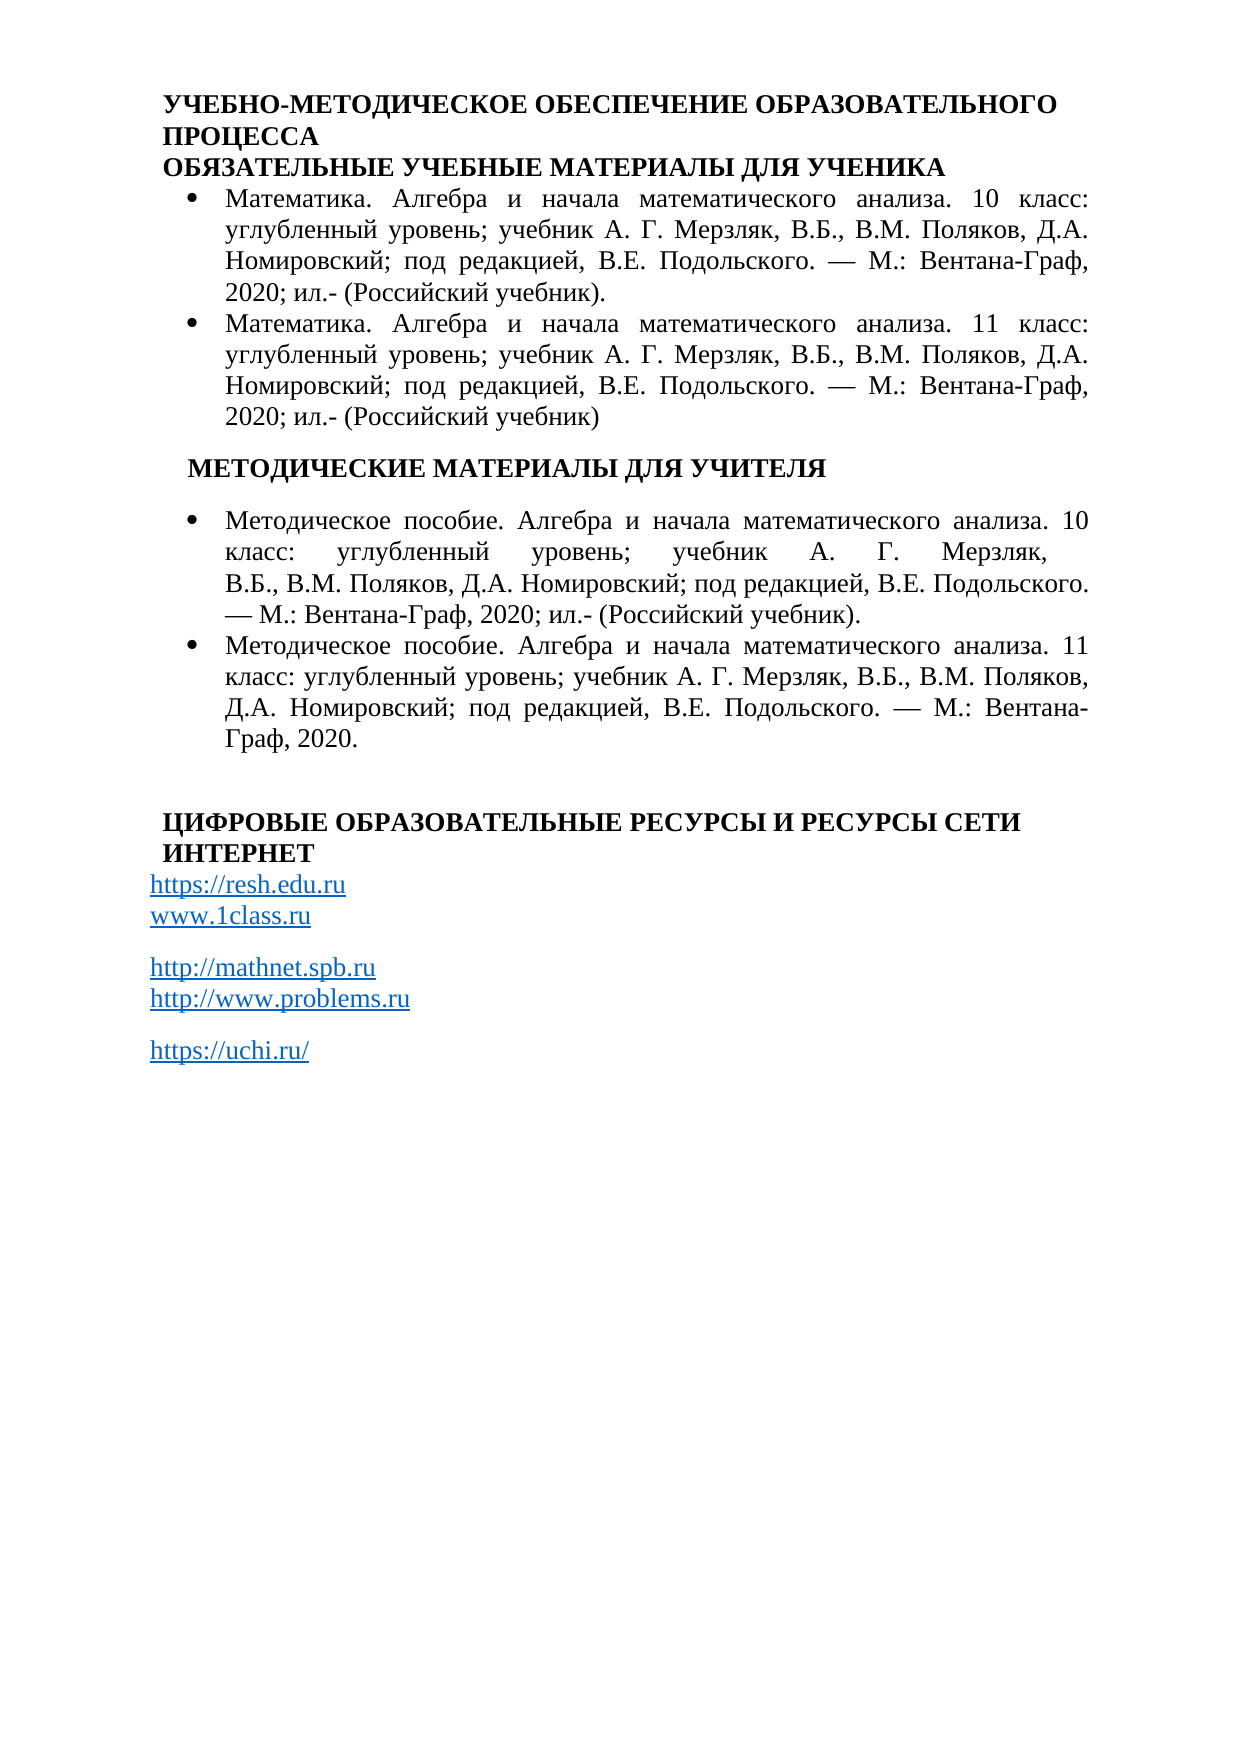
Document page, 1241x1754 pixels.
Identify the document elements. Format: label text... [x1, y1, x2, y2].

list Методическое пособие. Алгебра и начала математического анализа. 11 класс: углубленный уровень; учебник А. Г. Мерзляк, В.Б., В.М. Поляков, Д.А. Номировский; под редакцией, В.Е. Подольского. — М.: Вентана-Граф, 2020. [187, 629, 1090, 754]
text https://uchi.ru/ [150, 1034, 1090, 1065]
list Методическое пособие. Алгебра и начала математического анализа. 10 класс: углубленный уровень; учебник А. Г. Мерзляк, В.Б., В.М. Поляков, Д.А. Номировский; под редакцией, В.Е. Подольского. — М.: Вентана-Граф, 2020; ил.- (Российский учебник). [187, 504, 1090, 629]
text ОБЯЗАТЕЛЬНЫЕ УЧЕБНЫЕ МАТЕРИАЛЫ ДЛЯ УЧЕНИКА [162, 151, 1090, 182]
text УЧЕБНО-МЕТОДИЧЕСКОЕ ОБЕСПЕЧЕНИЕ ОБРАЗОВАТЕЛЬНОГО ПРОЦЕССА [162, 89, 1090, 151]
text http://mathnet.spb.ru http://www.problems.ru [150, 951, 1090, 1013]
list Математика. Алгебра и начала математического анализа. 10 класс: углубленный уровень; учебник А. Г. Мерзляк, В.Б., В.М. Поляков, Д.А. Номировский; под редакцией, В.Е. Подольского. — М.: Вентана-Граф, 2020; ил.- (Российский учебник). [187, 182, 1090, 307]
list Математика. Алгебра и начала математического анализа. 11 класс: углубленный уровень; учебник А. Г. Мерзляк, В.Б., В.М. Поляков, Д.А. Номировский; под редакцией, В.Е. Подольского. — М.: Вентана-Граф, 2020; ил.- (Российский учебник) [187, 307, 1090, 431]
text ЦИФРОВЫЕ ОБРАЗОВАТЕЛЬНЫЕ РЕСУРСЫ И РЕСУРСЫ СЕТИ ИНТЕРНЕТ [162, 806, 1090, 868]
text https://resh.edu.ru www.1class.ru [150, 868, 1090, 930]
text МЕТОДИЧЕСКИЕ МАТЕРИАЛЫ ДЛЯ УЧИТЕЛЯ [187, 452, 1090, 483]
